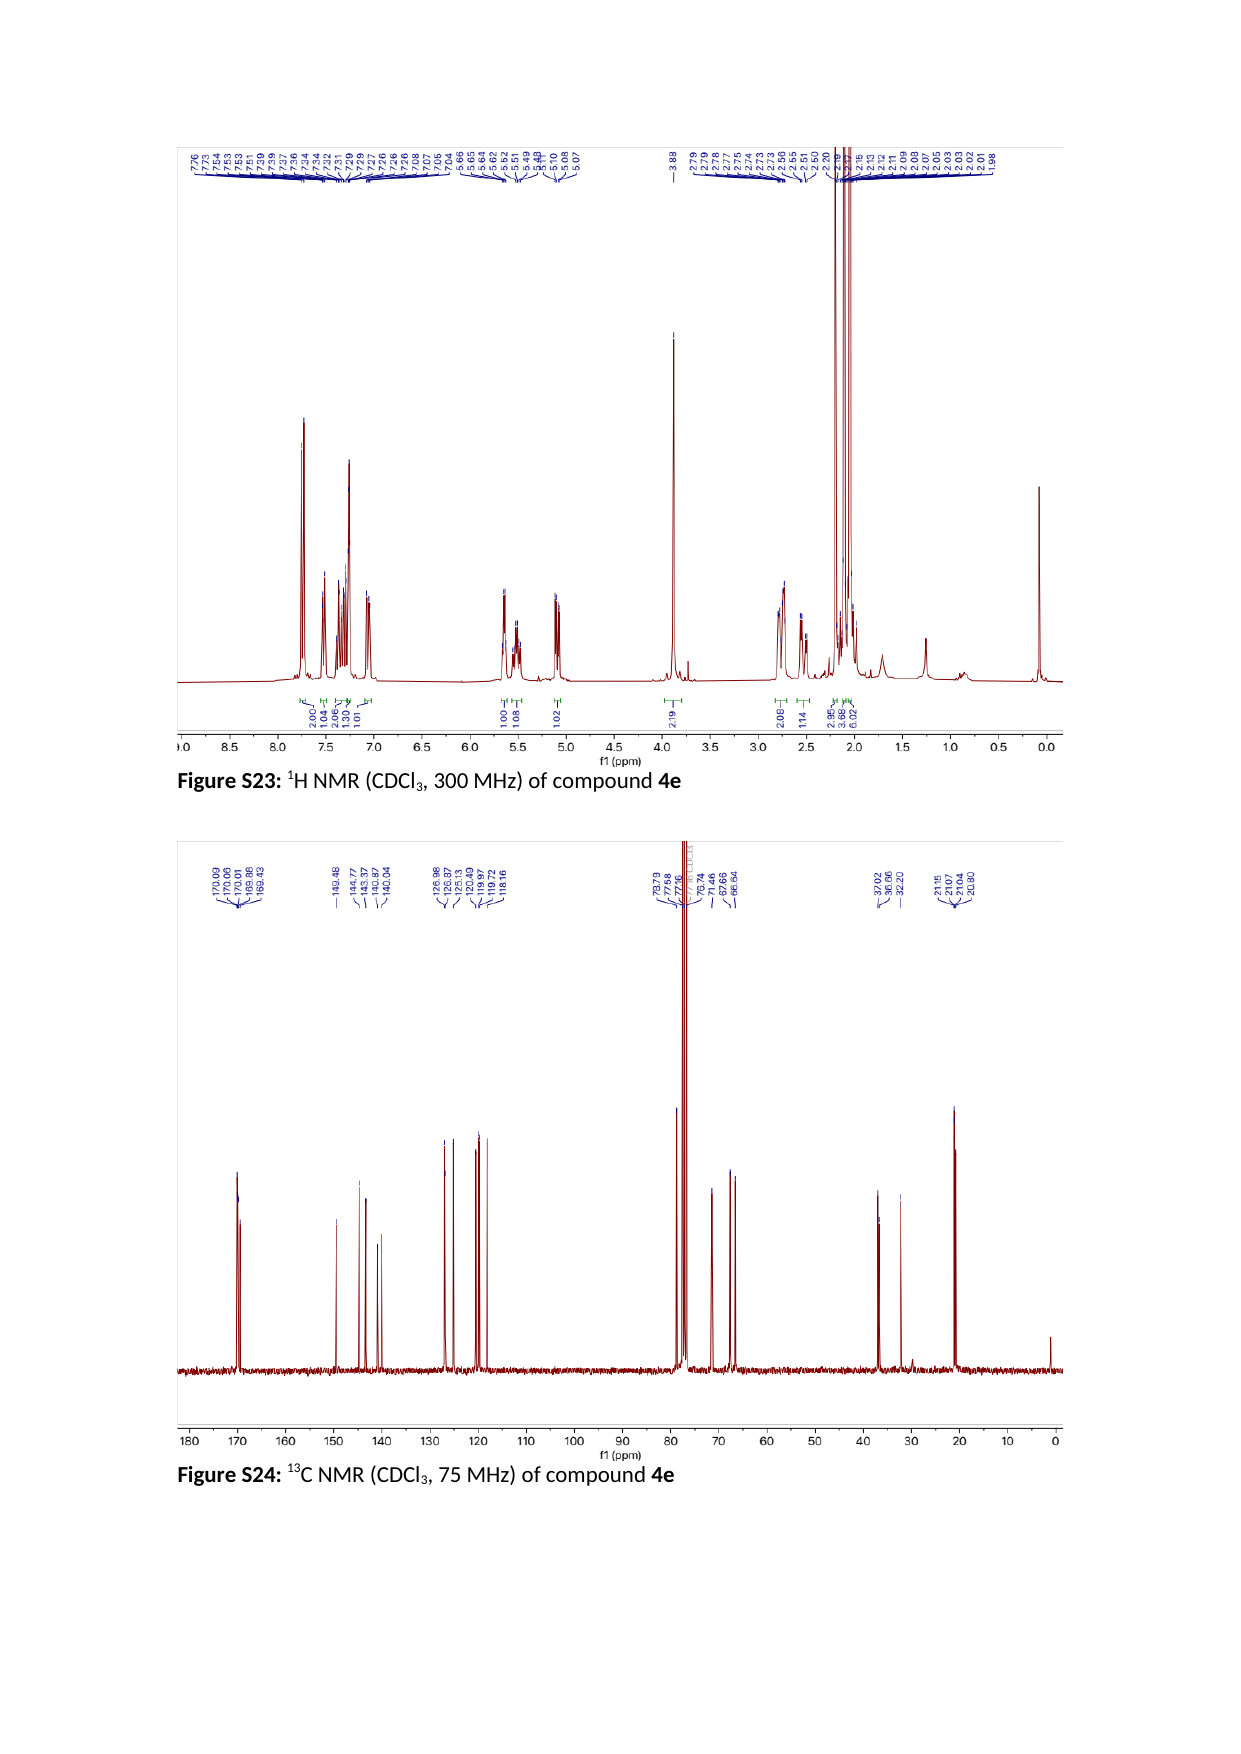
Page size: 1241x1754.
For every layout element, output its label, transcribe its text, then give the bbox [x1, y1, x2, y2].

text Figure S23: 1H NMR (CDCl3, 300 MHz) of compound 4e [177, 766, 1063, 794]
text Figure S24: 13C NMR (CDCl3, 75 MHz) of compound 4e [177, 1460, 1063, 1488]
